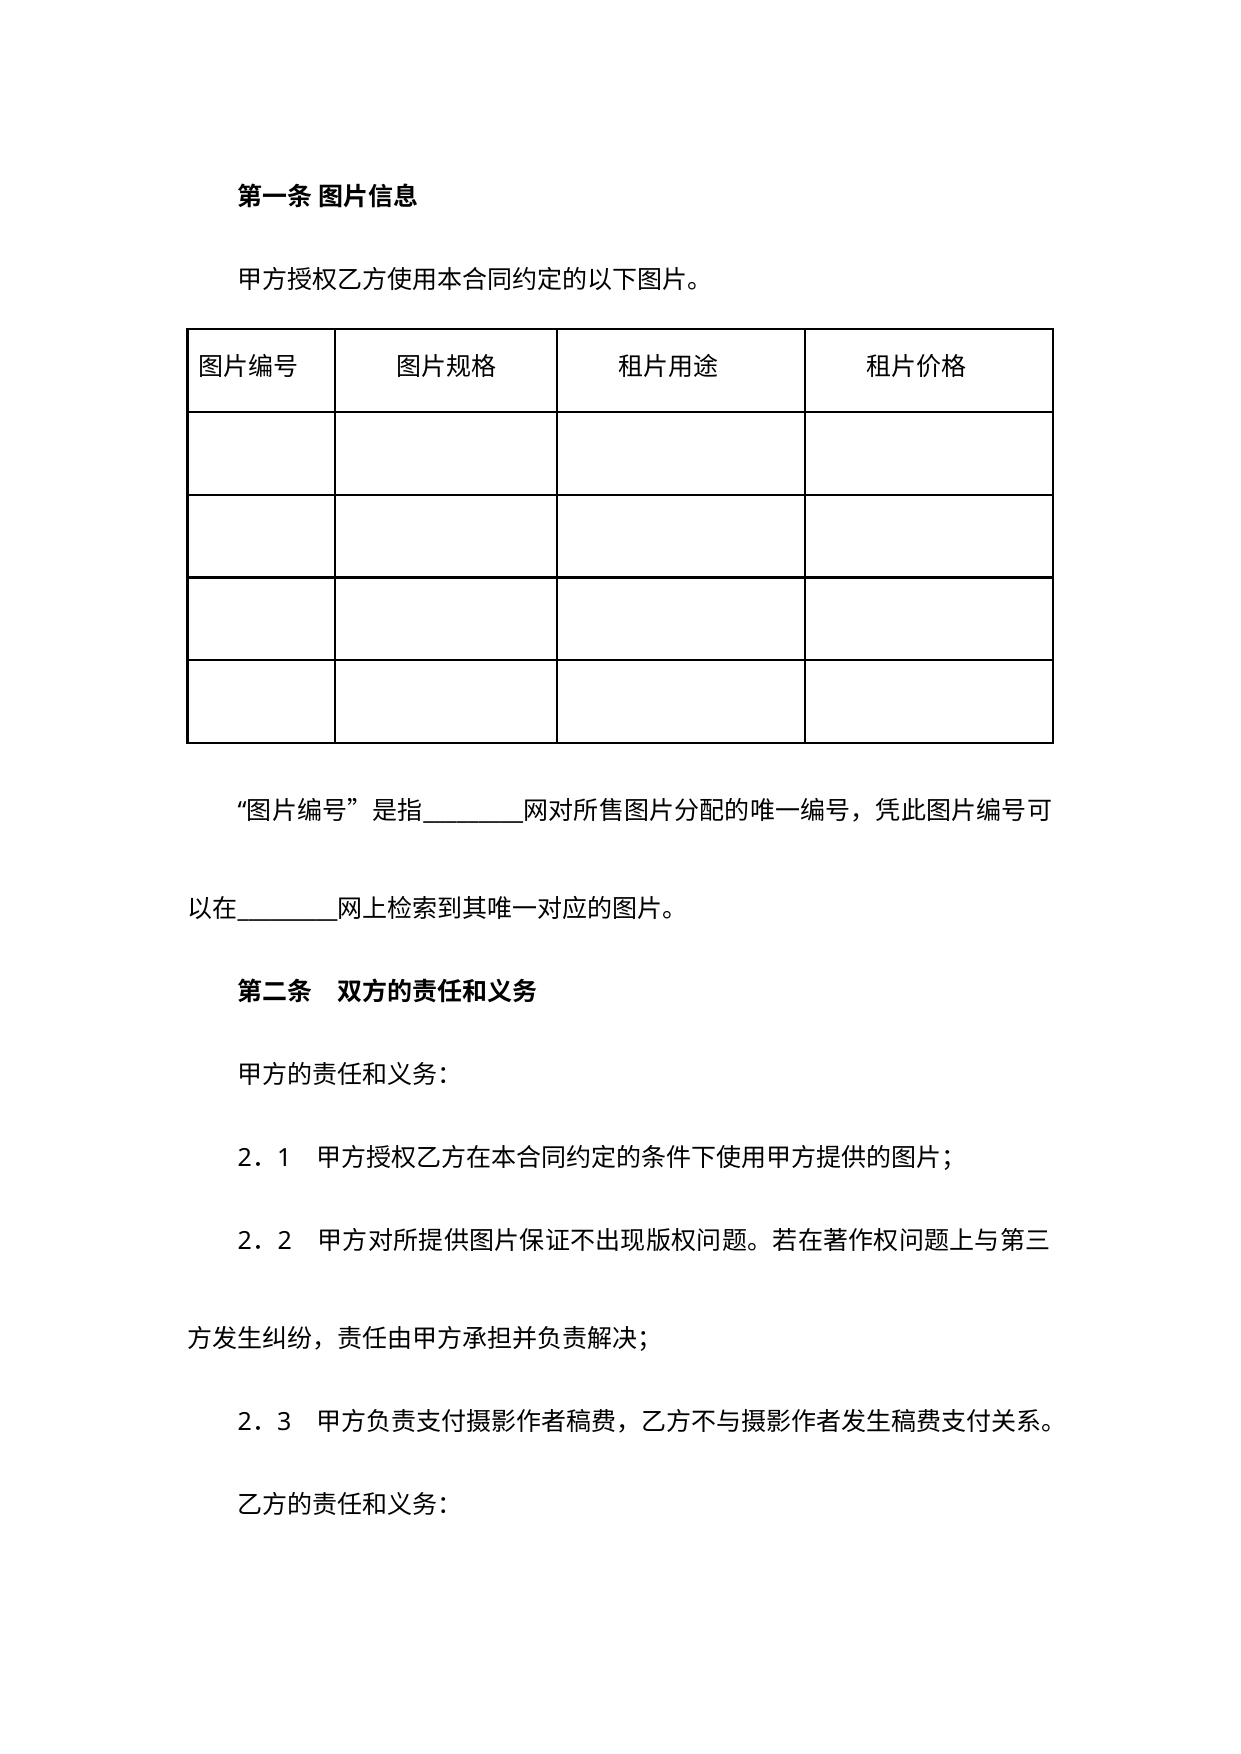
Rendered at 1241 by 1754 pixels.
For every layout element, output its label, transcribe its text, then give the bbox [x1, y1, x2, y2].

table_cell [806, 579, 1052, 659]
table_cell [558, 661, 804, 742]
text “图片编号”是指_________网对所售图片分配的唯一编号，凭此图片编号可以在_________网上检索到其唯一对应的图片。 [187, 776, 1053, 939]
table_cell [336, 579, 556, 659]
table_cell [558, 579, 804, 659]
text 第二条 双方的责任和义务 [187, 957, 1053, 1022]
table_cell [189, 579, 334, 659]
table_cell [558, 496, 804, 576]
table_cell [189, 496, 334, 576]
text 甲方授权乙方使用本合同约定的以下图片。 [187, 245, 1053, 310]
text 2．1 甲方授权乙方在本合同约定的条件下使用甲方提供的图片； [187, 1123, 1053, 1188]
table_cell [189, 413, 334, 494]
table_cell [336, 496, 556, 576]
table_header 租片价格 [806, 330, 1052, 411]
table_cell [189, 661, 334, 742]
text 2．2 甲方对所提供图片保证不出现版权问题。若在著作权问题上与第三方发生纠纷，责任由甲方承担并负责解决； [187, 1206, 1053, 1369]
table_cell [806, 496, 1052, 576]
text 第一条 图片信息 [187, 162, 1053, 227]
table_header 租片用途 [558, 330, 804, 411]
table_header 图片编号 [189, 330, 334, 411]
text 2．3 甲方负责支付摄影作者稿费，乙方不与摄影作者发生稿费支付关系。 [187, 1387, 1053, 1452]
table_cell [806, 661, 1052, 742]
text 甲方的责任和义务： [187, 1040, 1053, 1105]
text 乙方的责任和义务： [187, 1470, 1053, 1535]
table_cell [336, 661, 556, 742]
table_header 图片规格 [336, 330, 556, 411]
table_cell [558, 413, 804, 494]
table_cell [336, 413, 556, 494]
table_cell [806, 413, 1052, 494]
